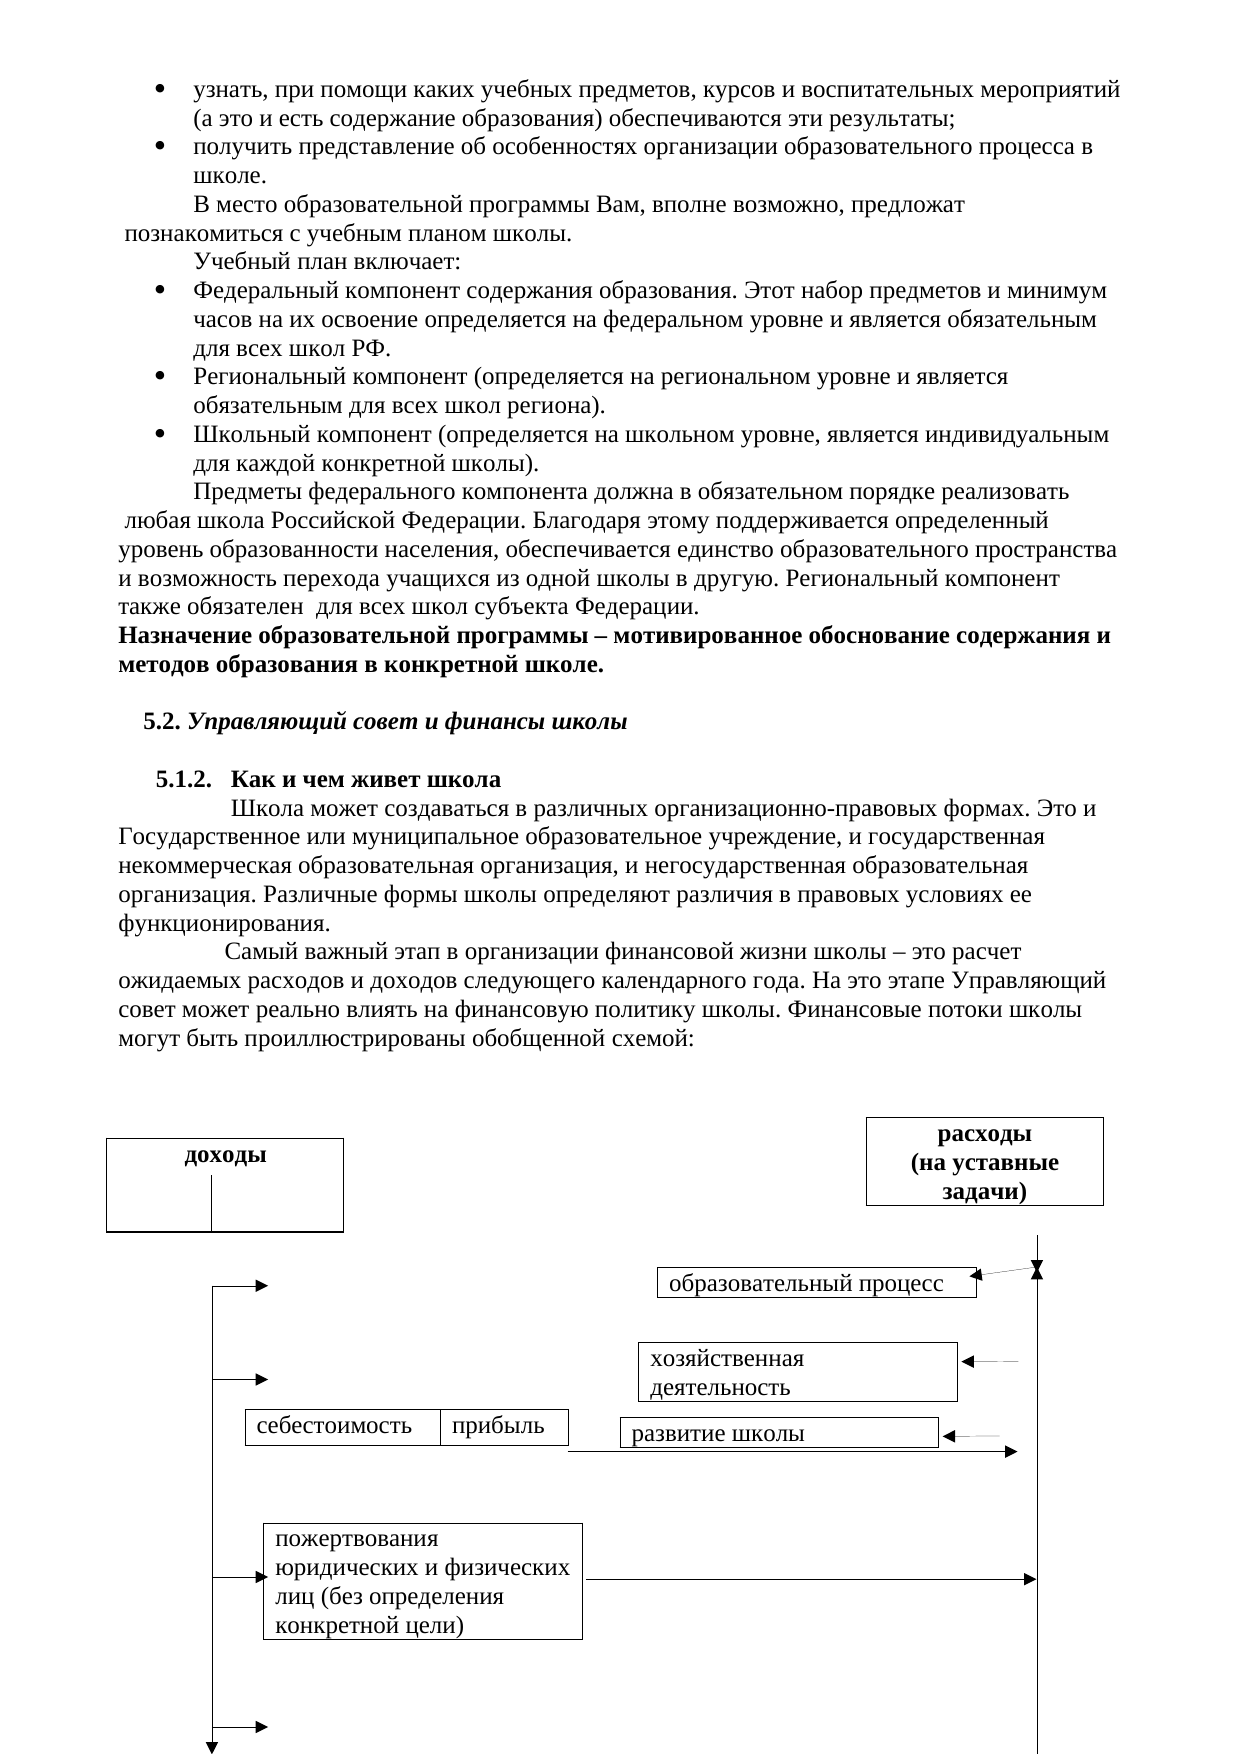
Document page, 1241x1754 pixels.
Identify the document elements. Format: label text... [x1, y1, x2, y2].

text Государственное или муниципальное образовательное учреждение, и государственная некоммерческая образовательная организация, и негосударственная образовательная организация. Различные формы школы определяют различия в правовых условиях ее функционирования. [118, 821, 1122, 936]
text Учебный план включает: [118, 246, 1122, 275]
table_header расходы (на уставные задачи) [867, 1118, 1103, 1204]
list Школьный компонент (определяется на школьном уровне, является индивидуальным для каждой конкретной школы). [156, 419, 1122, 476]
text Самый важный этап в организации финансовой жизни школы – это расчет ожидаемых расходов и доходов следующего календарного года. На это этапе Управляющий совет может реально влиять на финансовую политику школы. Финансовые потоки школы могут быть проиллюстрированы обобщенной схемой: [118, 936, 1122, 1051]
text 5.2. Управляющий совет и финансы школы [118, 706, 1122, 735]
table_header пожертвования юридических и физических лиц (без определения конкретной цели) [264, 1524, 582, 1638]
text Школа может создаваться в различных организационно-правовых формах. Это и [231, 793, 1122, 821]
table_header себестоимость [246, 1410, 440, 1445]
list Федеральный компонент содержания образования. Этот набор предметов и минимум часов на их освоение определяется на федеральном уровне и является обязательным для всех школ РФ. [156, 275, 1122, 361]
text Предметы федерального компонента должна в обязательном порядке реализовать [193, 476, 1122, 505]
table_header хозяйственная деятельность [639, 1343, 957, 1401]
table_header образовательный процесс [658, 1268, 976, 1297]
table_header доходы [107, 1139, 343, 1231]
list получить представление об особенностях организации образовательного процесса в школе. [156, 131, 1122, 189]
list Региональный компонент (определяется на региональном уровне и является обязательным для всех школ региона). [156, 361, 1122, 419]
text Назначение образовательной программы – мотивированное обоснование содержания и методов образования в конкретной школе. [118, 620, 1122, 678]
table_header прибыль [441, 1410, 568, 1445]
list Как и чем живет школа [156, 764, 1122, 793]
text познакомиться с учебным планом школы. [118, 218, 1122, 246]
table_header развитие школы [621, 1418, 938, 1447]
list узнать, при помощи каких учебных предметов, курсов и воспитательных мероприятий (а это и есть содержание образования) обеспечиваются эти результаты; [156, 74, 1122, 131]
text В место образовательной программы Вам, вполне возможно, предложат [193, 189, 1122, 218]
text любая школа Российской Федерации. Благодаря этому поддерживается определенный уровень образованности населения, обеспечивается единство образовательного пространства и возможность перехода учащихся из одной школы в другую. Региональный компонент также обязателен для всех школ субъекта Федерации. [118, 505, 1122, 620]
